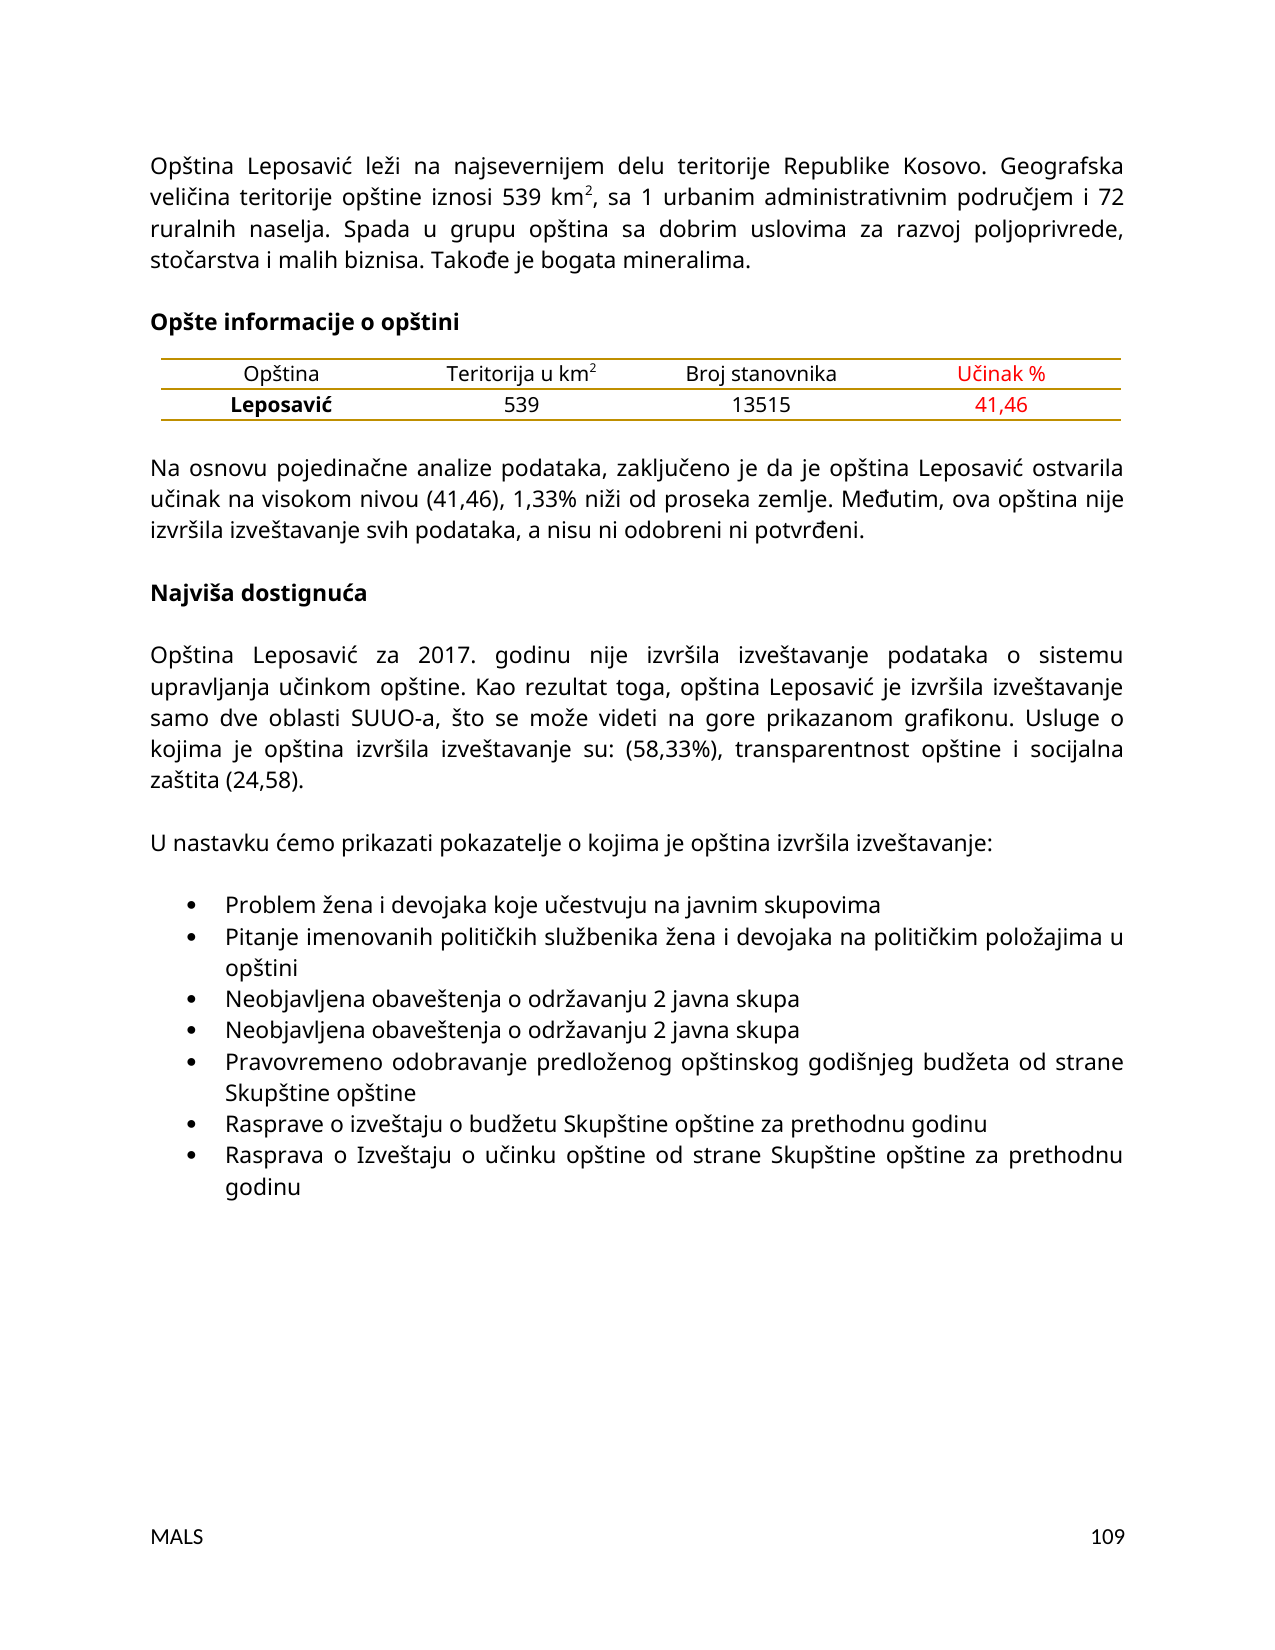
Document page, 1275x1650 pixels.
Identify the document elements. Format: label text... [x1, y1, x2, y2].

text U nastavku ćemo prikazati pokazatelje o kojima je opština izvršila izveštavanje: [150, 827, 1125, 858]
list Pitanje imenovanih političkih službenika žena i devojaka na političkim položajima u opštini [187, 921, 1125, 983]
text Najviša dostignuća [150, 577, 1125, 608]
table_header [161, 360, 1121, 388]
list Neobjavljena obaveštenja o održavanju 2 javna skupa [187, 1014, 1125, 1046]
text Opština Leposavić za 2017. godinu nije izvršila izveštavanje podataka o sistemu upravljanja učinkom opštine. Kao rezultat toga, opština Leposavić je izvršila izveštavanje samo dve oblasti SUUO-a, što se može videti na gore prikazanom grafikonu. Usluge o kojima je opština izvršila izveštavanje su: (58,33%), transparentnost opštine i socijalna zaštita (24,58). [150, 639, 1125, 796]
list Neobjavljena obaveštenja o održavanju 2 javna skupa [187, 983, 1125, 1014]
text Opština Leposavić leži na najsevernijem delu teritorije Republike Kosovo. Geografska veličina teritorije opštine iznosi 539 km2, sa 1 urbanim administrativnim područjem i 72 ruralnih naselja. Spada u grupu opština sa dobrim uslovima za razvoj poljoprivrede, stočarstva i malih biznisa. Takođe je bogata mineralima. [150, 150, 1125, 275]
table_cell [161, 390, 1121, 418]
list Problem žena i devojaka koje učestvuju na javnim skupovima [187, 889, 1125, 921]
list Pravovremeno odobravanje predloženog opštinskog godišnjeg budžeta od strane Skupštine opštine [187, 1046, 1125, 1108]
list Rasprava o Izveštaju o učinku opštine od strane Skupštine opštine za prethodnu godinu [187, 1139, 1125, 1202]
text Na osnovu pojedinačne analize podataka, zaključeno je da je opština Leposavić ostvarila učinak na visokom nivou (41,46), 1,33% niži od proseka zemlje. Međutim, ova opština nije izvršila izveštavanje svih podataka, a nisu ni odobreni ni potvrđeni. [150, 452, 1125, 546]
list Rasprave o izveštaju o budžetu Skupštine opštine za prethodnu godinu [187, 1108, 1125, 1139]
text Opšte informacije o opštini [150, 306, 1125, 337]
